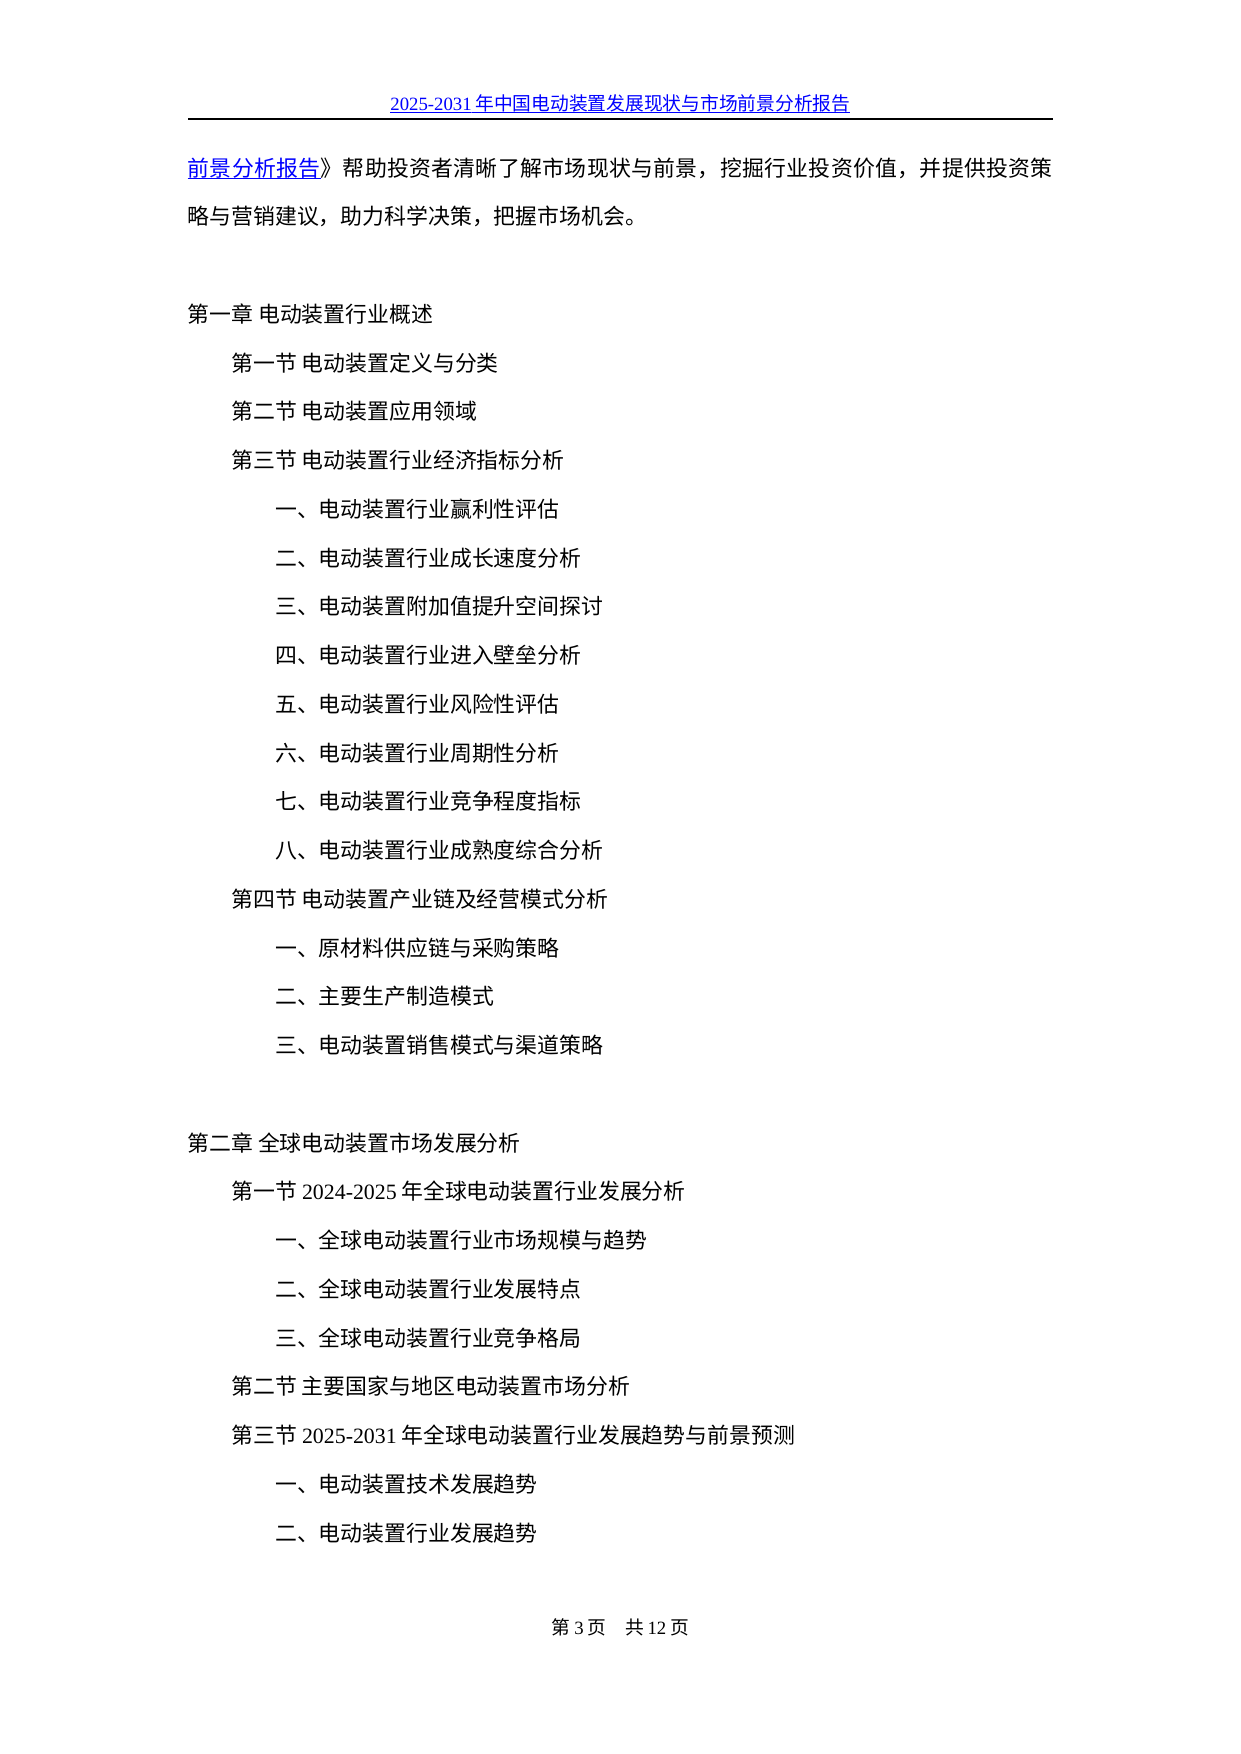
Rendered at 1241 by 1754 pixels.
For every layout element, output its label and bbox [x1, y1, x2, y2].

text [187, 150, 1053, 1548]
